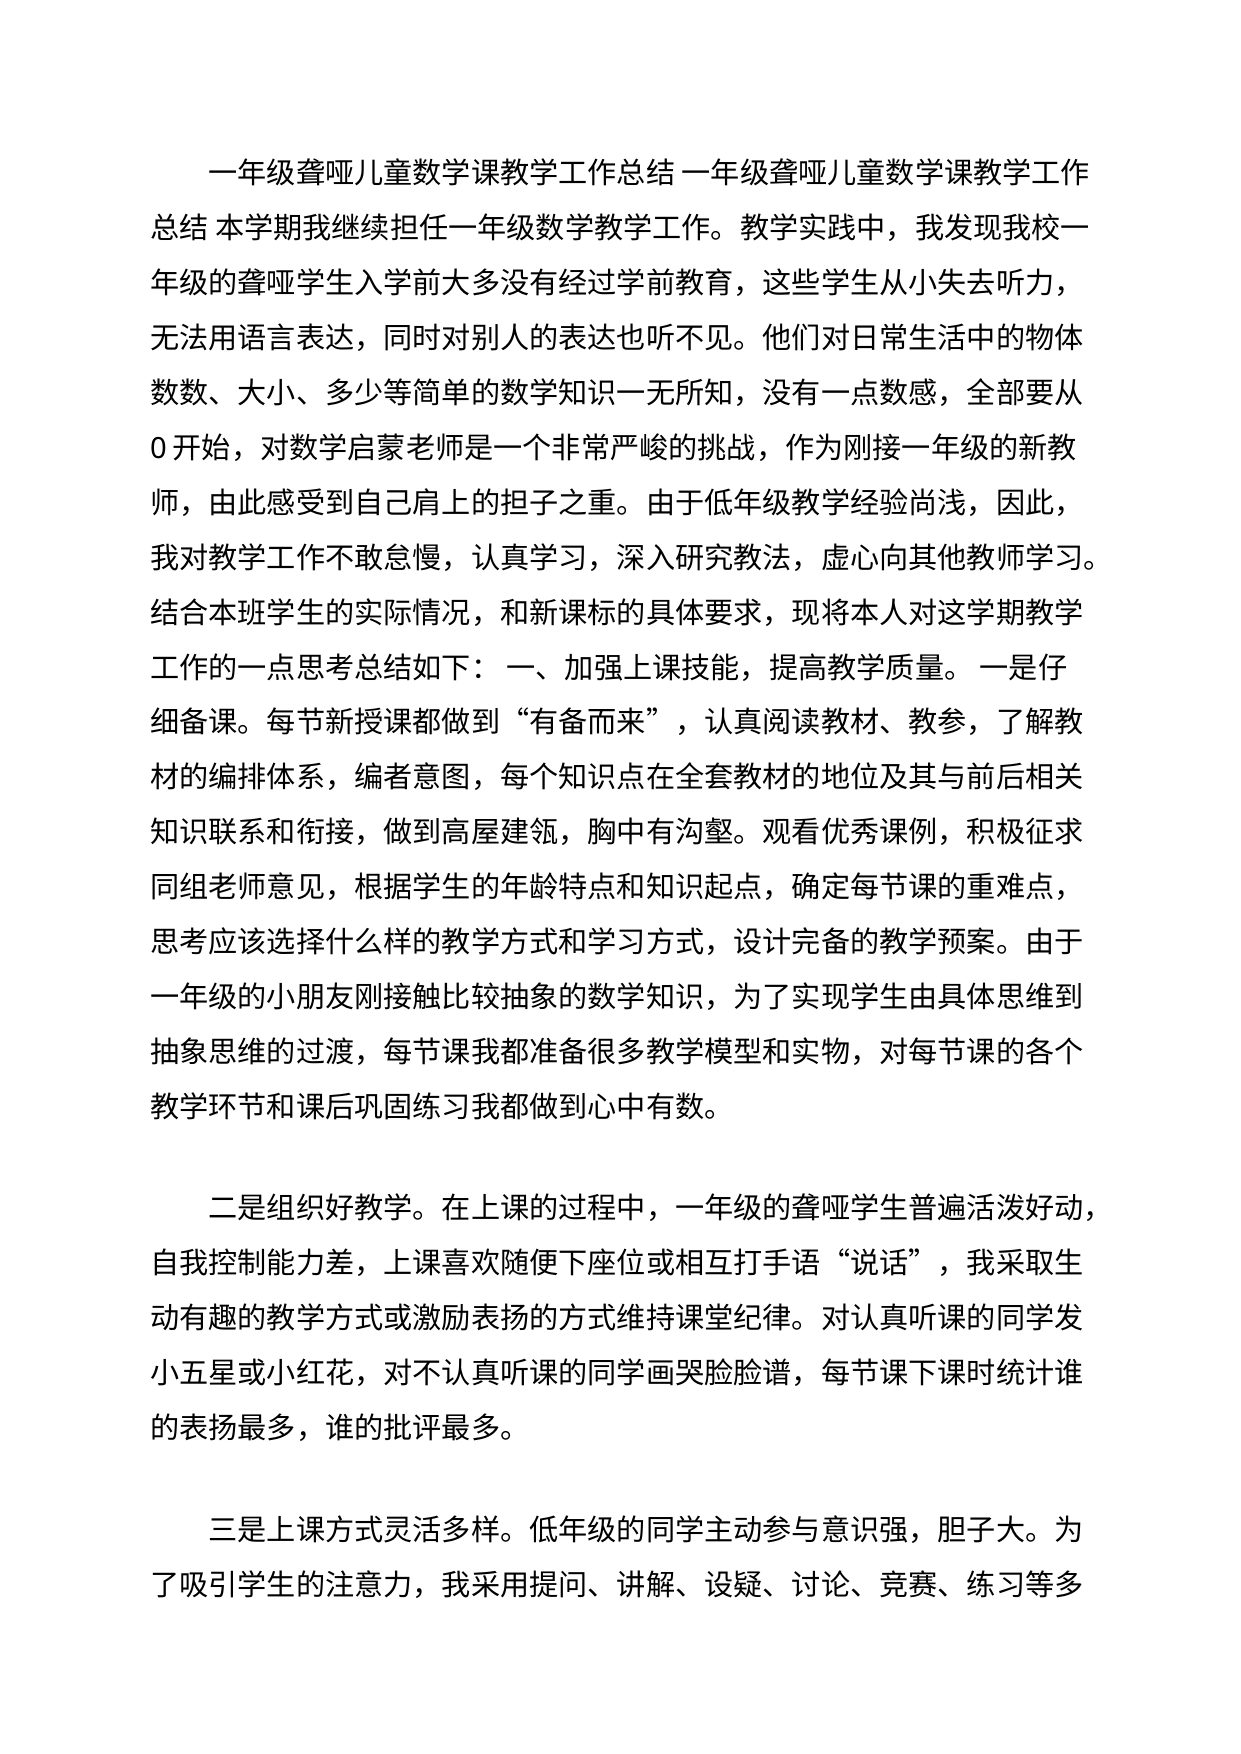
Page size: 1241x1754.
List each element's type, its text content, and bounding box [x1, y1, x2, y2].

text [150, 1506, 1090, 1604]
text 一年级聋哑儿童数学课教学工作总结 一年级聋哑儿童数学课教学工作总结 本学期我继续担任一年级数学教学工作。教学实践中，我发现我校一年级的聋哑学生入学前大多没有经过学前教育，这些学生从小失去听力，无法用语言表达，同时对别人的表达也听不见。他们对日常生活中的物体数数、大小、多少等简单的数学知识一无所知，没有一点数感，全部要从0开始，对数学启蒙老师是一个非常严峻的挑战，作为刚接一年级的新教师，由此感受到自己肩上的担子之重。由于低年级教学经验尚浅，因此，我对教学工作不敢怠慢，认真学习，深入研究教法，虚心向其他教师学习。结合本班学生的实际情况，和新课标的具体要求，现将本人对这学期教学工作的一点思考总结如下： 一、加强上课技能，提高教学质量。 一是仔细备课。每节新授课都做到“有备而来”，认真阅读教材、教参，了解教材的编排体系，编者意图，每个知识点在全套教材的地位及其与前后相关知识联系和衔接，做到高屋建瓴，胸中有沟壑。观看优秀课例，积极征求同组老师意见，根据学生的年龄特点和知识起点，确定每节课的重难点，思考应该选择什么样的教学方式和学习方式，设计完备的教学预案。由于一年级的小朋友刚接触比较抽象的数学知识，为了实现学生由具体思维到抽象思维的过渡，每节课我都准备很多教学模型和实物，对每节课的各个教学环节和课后巩固练习我都做到心中有数。 [150, 150, 1090, 1126]
text 二是组织好教学。在上课的过程中，一年级的聋哑学生普遍活泼好动，自我控制能力差，上课喜欢随便下座位或相互打手语“说话”，我采取生动有趣的教学方式或激励表扬的方式维持课堂纪律。对认真听课的同学发小五星或小红花，对不认真听课的同学画哭脸脸谱，每节课下课时统计谁的表扬最多，谁的批评最多。 [150, 1185, 1090, 1447]
